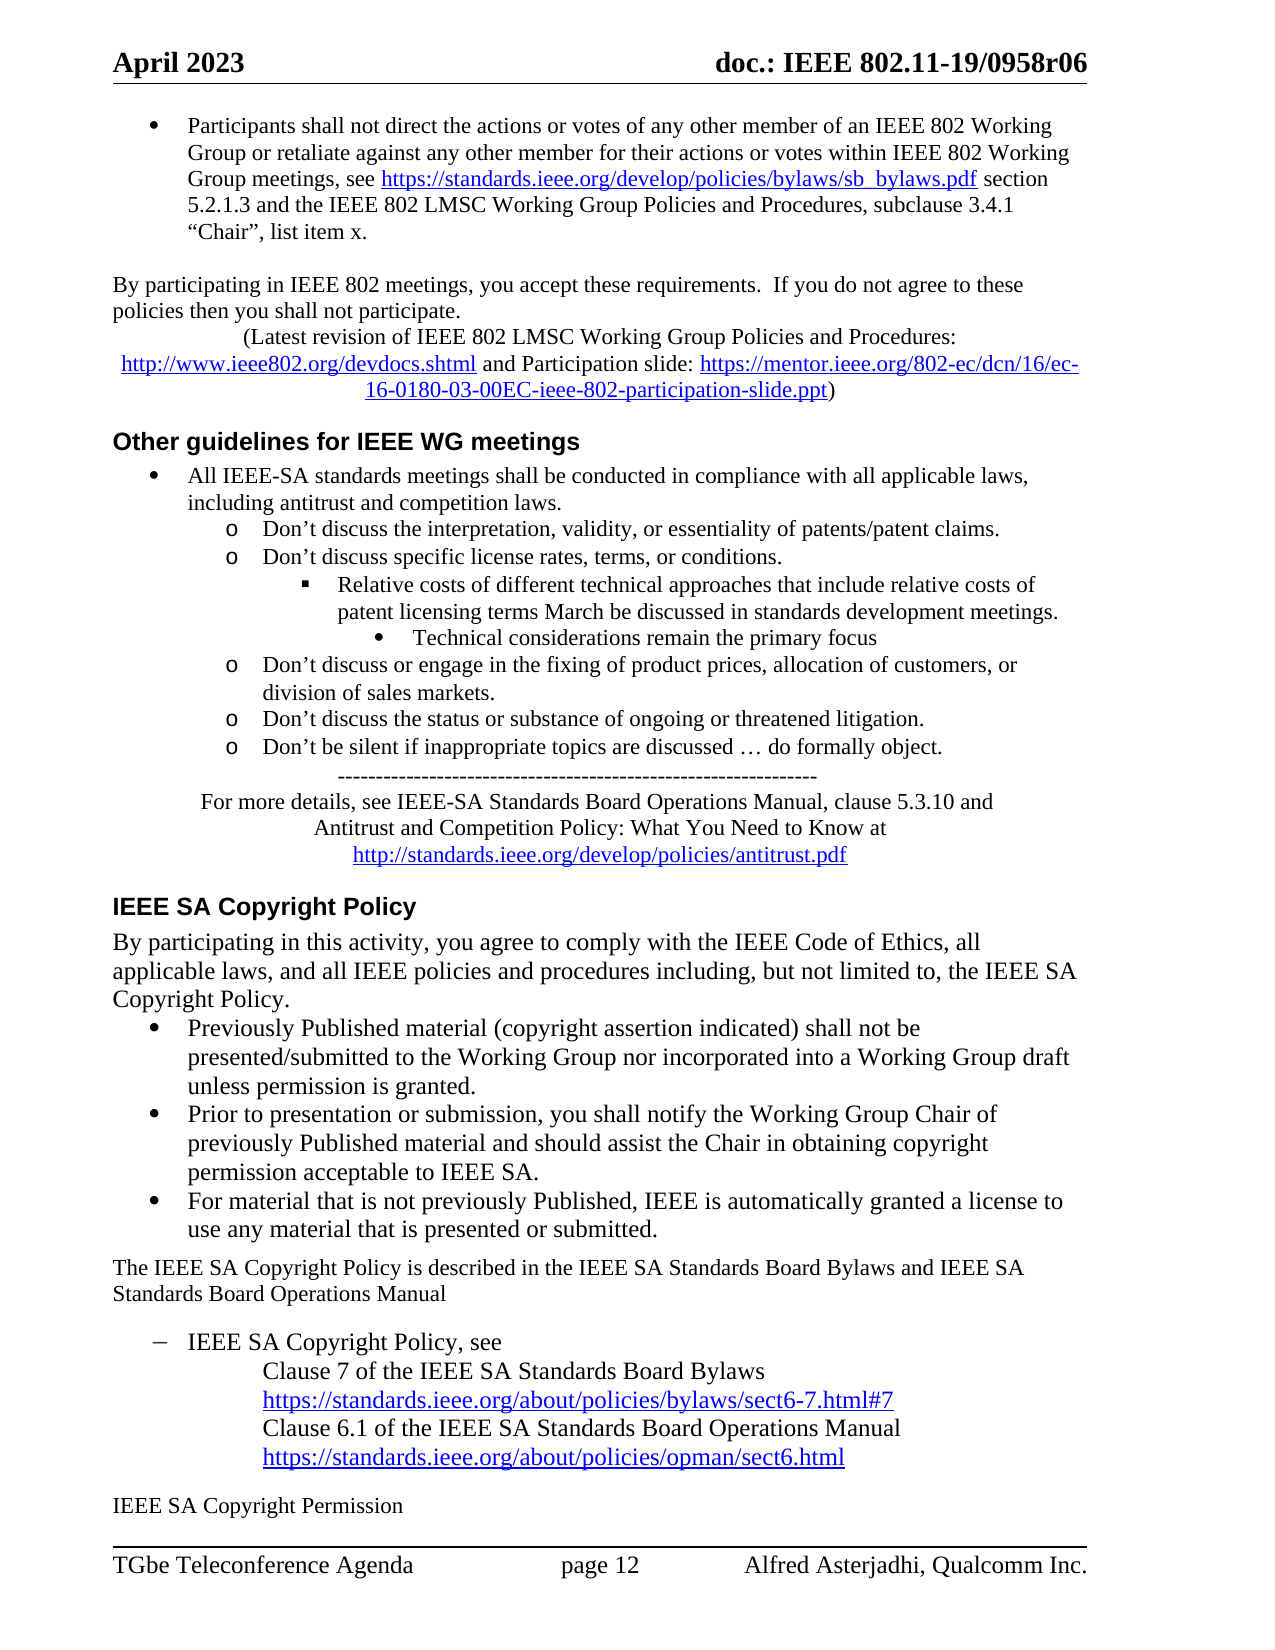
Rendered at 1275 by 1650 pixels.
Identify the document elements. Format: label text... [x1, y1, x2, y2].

list For material that is not previously Published, IEEE is automatically granted a license to use any material that is presented or submitted. [150, 1186, 1087, 1243]
subtitle Other guidelines for IEEE WG meetings [112, 427, 1087, 456]
text The IEEE SA Copyright Policy is described in the IEEE SA Standards Board Bylaws and IEEE SA Standards Board Operations Manual [112, 1254, 1087, 1306]
list Don’t discuss specific license rates, terms, or conditions. [225, 543, 1087, 572]
text --------------------------------------------------------------- [262, 762, 1087, 788]
text For more details, see IEEE-SA Standards Board Operations Manual, clause 5.3.10 and Antitrust and Competition Policy: What You Need to Know at http://standards.ieee.org/develop/policies/antitrust.pdf [112, 788, 1087, 867]
text (Latest revision of IEEE 802 LMSC Working Group Policies and Procedures: http://www.ieee802.org/devdocs.shtml and Participation slide: https://mentor.ieee.org/802-ec/dcn/16/ec-16-0180-03-00EC-ieee-802-participation-slide.ppt) [112, 323, 1087, 402]
subtitle IEEE SA Copyright Policy [112, 892, 1087, 921]
list Don’t discuss the interpretation, validity, or essentiality of patents/patent claims. [225, 515, 1087, 543]
text By participating in IEEE 802 meetings, you accept these requirements. If you do not agree to these policies then you shall not participate. [112, 271, 1087, 323]
list Don’t discuss or engage in the fixing of product prices, allocation of customers, or division of sales markets. [225, 651, 1087, 705]
list All IEEE-SA standards meetings shall be conducted in compliance with all applicable laws, including antitrust and competition laws. [150, 462, 1087, 515]
text By participating in this activity, you agree to comply with the IEEE Code of Ethics, all applicable laws, and all IEEE policies and procedures including, but not limited to, the IEEE SA Copyright Policy. [112, 927, 1087, 1013]
list Don’t discuss the status or substance of ongoing or threatened litigation. [225, 705, 1087, 733]
list Previously Published material (copyright assertion indicated) shall not be presented/submitted to the Working Group nor incorporated into a Working Group draft unless permission is granted. [150, 1013, 1087, 1099]
list Prior to presentation or submission, you shall notify the Working Group Chair of previously Published material and should assist the Chair in obtaining copyright permission acceptable to IEEE SA. [150, 1099, 1087, 1186]
list Don’t be silent if inappropriate topics are discussed … do formally object. [225, 733, 1087, 762]
list Participants shall not direct the actions or votes of any other member of an IEEE 802 Working Group or retaliate against any other member for their actions or votes within IEEE 802 Working Group meetings, see https://standards.ieee.org/develop/policies/bylaws/sb_bylaws.pdf section 5.2.1.3 and the IEEE 802 LMSC Working Group Policies and Procedures, subclause 3.4.1 “Chair”, list item x. [150, 112, 1087, 244]
list Relative costs of different technical approaches that include relative costs of patent licensing terms March be discussed in standards development meetings. [300, 572, 1087, 624]
list Technical considerations remain the primary focus [375, 624, 1087, 651]
text IEEE SA Copyright Permission [112, 1492, 1087, 1518]
list IEEE SA Copyright Policy, see Clause 7 of the IEEE SA Standards Board Bylaws https://standards.ieee.org/about/policies/bylaws/sect6-7.html#7 Clause 6.1 of the IEEE SA Standards Board Operations Manual https://standards.ieee.org/about/policies/opman/sect6.html [150, 1327, 1087, 1471]
